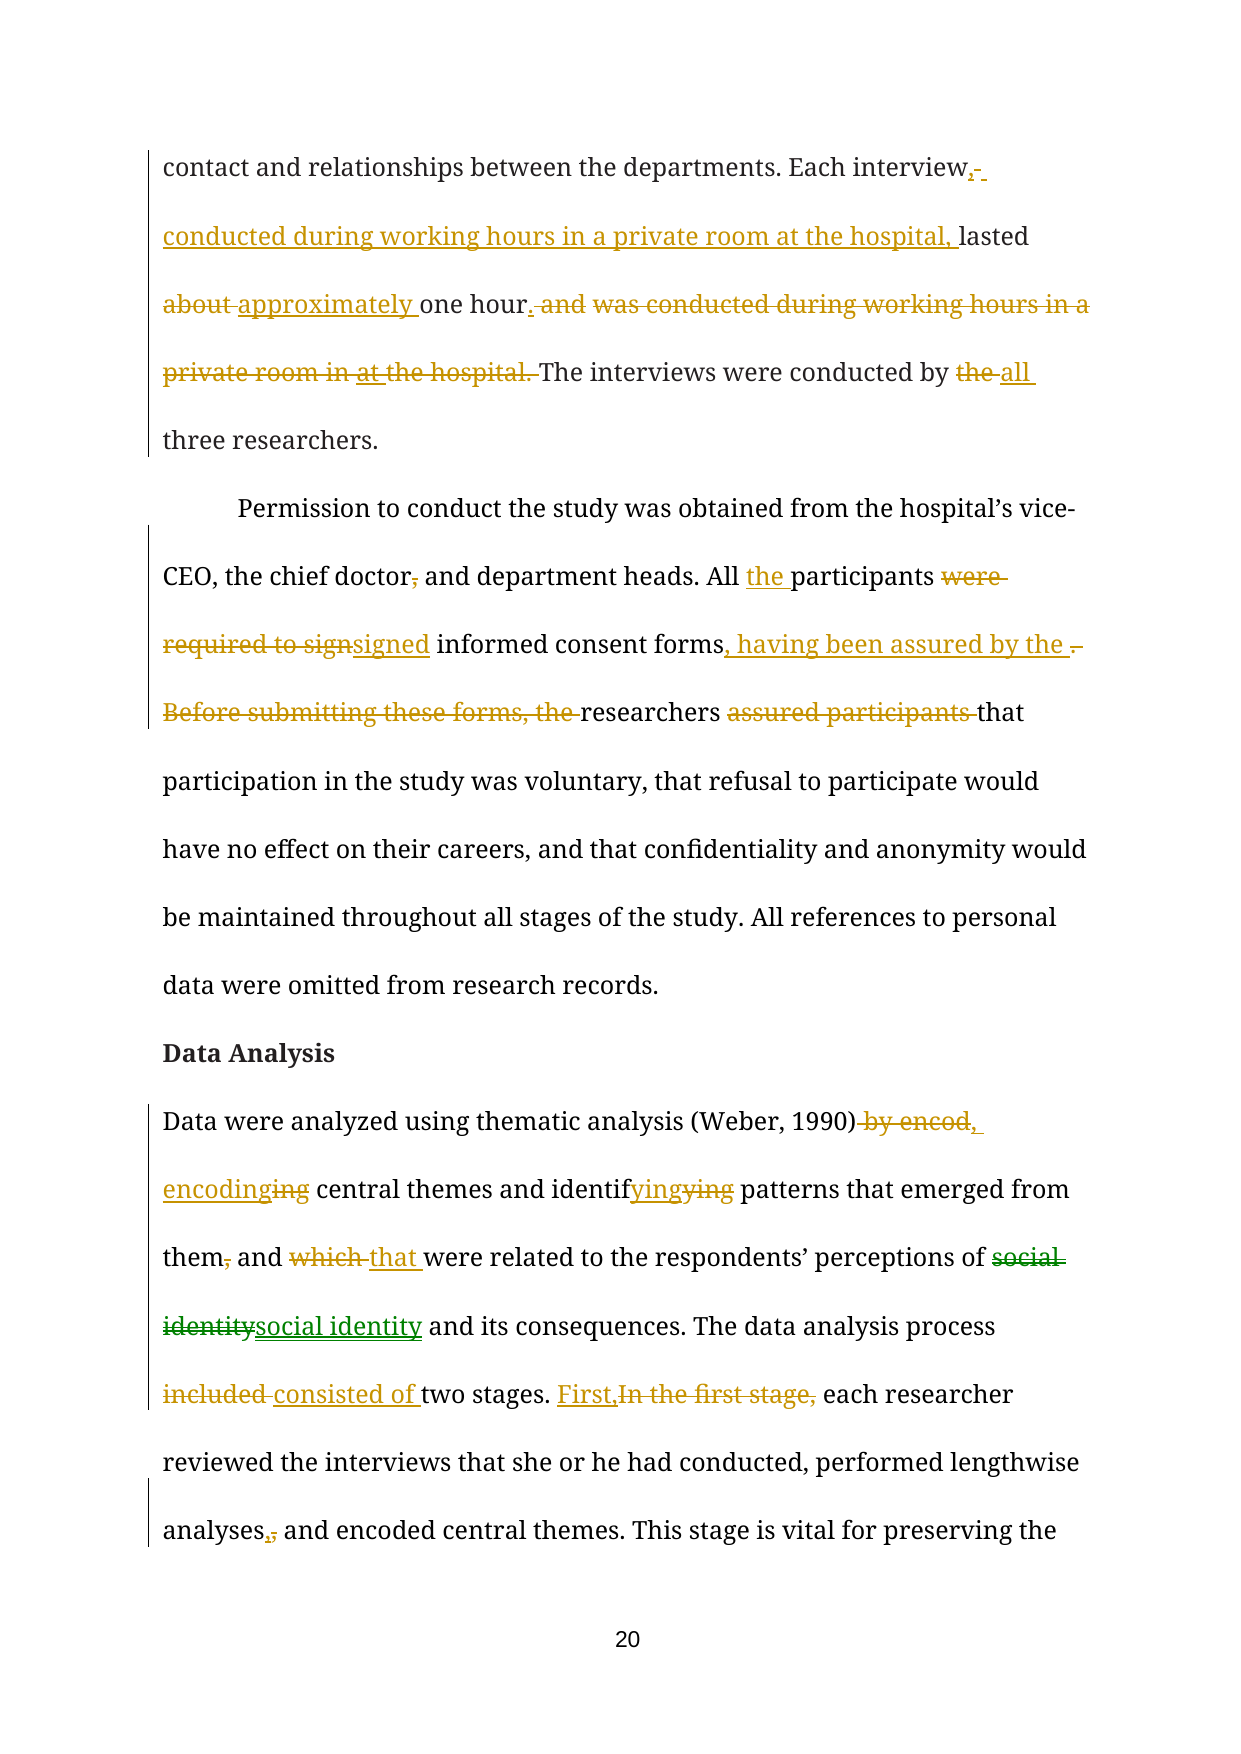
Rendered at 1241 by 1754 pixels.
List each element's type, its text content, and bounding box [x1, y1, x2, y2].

text Permission to conduct the study was obtained from the hospital’s vice-CEO, the chief doctor and department heads. All participants informed consent formsresearchers that participation in the study was voluntary, that refusal to participate would have no effect on their careers, and that confidentiality and anonymity would be maintained throughout all stages of the study. All references to personal data were omitted from research records. [162, 491, 1093, 1002]
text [162, 150, 1093, 457]
subtitle Data Analysis [162, 1036, 1093, 1070]
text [162, 1104, 1093, 1547]
